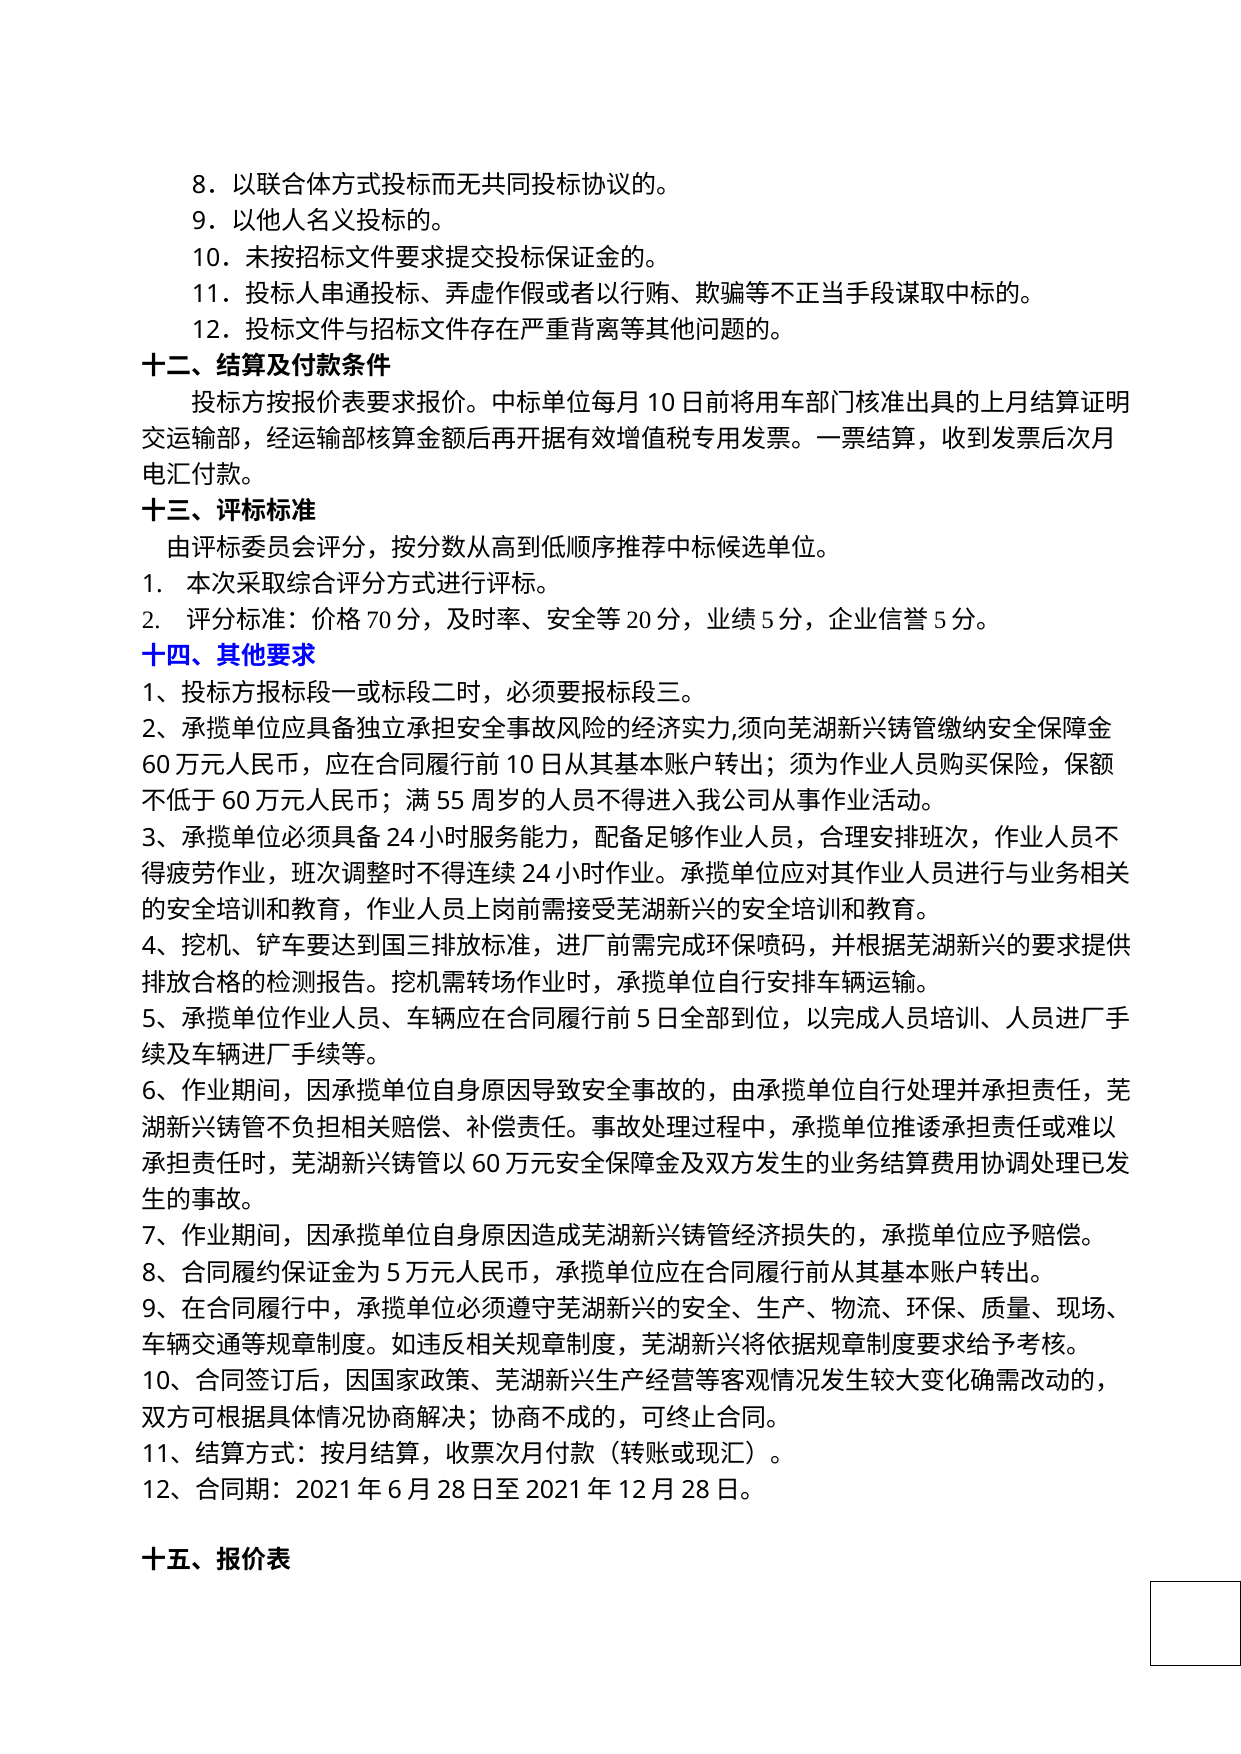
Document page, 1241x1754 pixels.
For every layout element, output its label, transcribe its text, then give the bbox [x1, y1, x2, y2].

text 2、承揽单位应具备独立承担安全事故风险的经济实力,须向芜湖新兴铸管缴纳安全保障金60万元人民币，应在合同履行前10日从其基本账户转出；须为作业人员购买保险，保额不低于60万元人民币；满 55 周岁的人员不得进入我公司从事作业活动。 [142, 708, 1138, 817]
text 十五、报价表 [142, 1540, 1138, 1576]
list 本次采取综合评分方式进行评标。 [142, 563, 1138, 599]
list 投标文件与招标文件存在严重背离等其他问题的。 [142, 309, 1138, 346]
text 6、作业期间，因承揽单位自身原因导致安全事故的，由承揽单位自行处理并承担责任，芜湖新兴铸管不负担相关赔偿、补偿责任。事故处理过程中，承揽单位推诿承担责任或难以承担责任时，芜湖新兴铸管以60万元安全保障金及双方发生的业务结算费用协调处理已发生的事故。 [142, 1071, 1138, 1216]
list 投标人串通投标、弄虚作假或者以行贿、欺骗等不正当手段谋取中标的。 [142, 273, 1138, 309]
text 5、承揽单位作业人员、车辆应在合同履行前5日全部到位，以完成人员培训、人员进厂手续及车辆进厂手续等。 [142, 998, 1138, 1071]
text 3、承揽单位必须具备24小时服务能力，配备足够作业人员，合理安排班次，作业人员不得疲劳作业，班次调整时不得连续24小时作业。承揽单位应对其作业人员进行与业务相关的安全培训和教育，作业人员上岗前需接受芜湖新兴的安全培训和教育。 [142, 817, 1138, 926]
table_header [1151, 1582, 1240, 1665]
text 4、挖机、铲车要达到国三排放标准，进厂前需完成环保喷码，并根据芜湖新兴的要求提供排放合格的检测报告。挖机需转场作业时，承揽单位自行安排车辆运输。 [142, 926, 1138, 998]
list 评分标准：价格70分，及时率、安全等20分，业绩5分，企业信誉5分。 [142, 599, 1138, 636]
text 10、合同签订后，因国家政策、芜湖新兴生产经营等客观情况发生较大变化确需改动的，双方可根据具体情况协商解决；协商不成的，可终止合同。 [142, 1361, 1138, 1433]
text 十三、评标标准 [142, 491, 1138, 527]
text 11、结算方式：按月结算，收票次月付款（转账或现汇）。 [142, 1433, 1138, 1469]
list 以他人名义投标的。 [142, 201, 1138, 237]
text 由评标委员会评分，按分数从高到低顺序推荐中标候选单位。 [167, 527, 1138, 563]
list 以联合体方式投标而无共同投标协议的。 [142, 164, 1138, 201]
text 7、作业期间，因承揽单位自身原因造成芜湖新兴铸管经济损失的，承揽单位应予赔偿。 [142, 1216, 1138, 1252]
text 9、在合同履行中，承揽单位必须遵守芜湖新兴的安全、生产、物流、环保、质量、现场、车辆交通等规章制度。如违反相关规章制度，芜湖新兴将依据规章制度要求给予考核。 [142, 1288, 1138, 1361]
text 1、投标方报标段一或标段二时，必须要报标段三。 [142, 672, 1138, 708]
text 投标方按报价表要求报价。中标单位每月10日前将用车部门核准出具的上月结算证明交运输部，经运输部核算金额后再开据有效增值税专用发票。一票结算，收到发票后次月电汇付款。 [142, 382, 1138, 491]
text 12、合同期：2021年6月28日至2021年12月28日。 [142, 1469, 1138, 1506]
text 十二、结算及付款条件 [142, 346, 1138, 382]
text 十四、其他要求 [142, 636, 1138, 672]
list 未按招标文件要求提交投标保证金的。 [142, 237, 1138, 273]
text 8、合同履约保证金为5万元人民币，承揽单位应在合同履行前从其基本账户转出。 [142, 1252, 1138, 1288]
